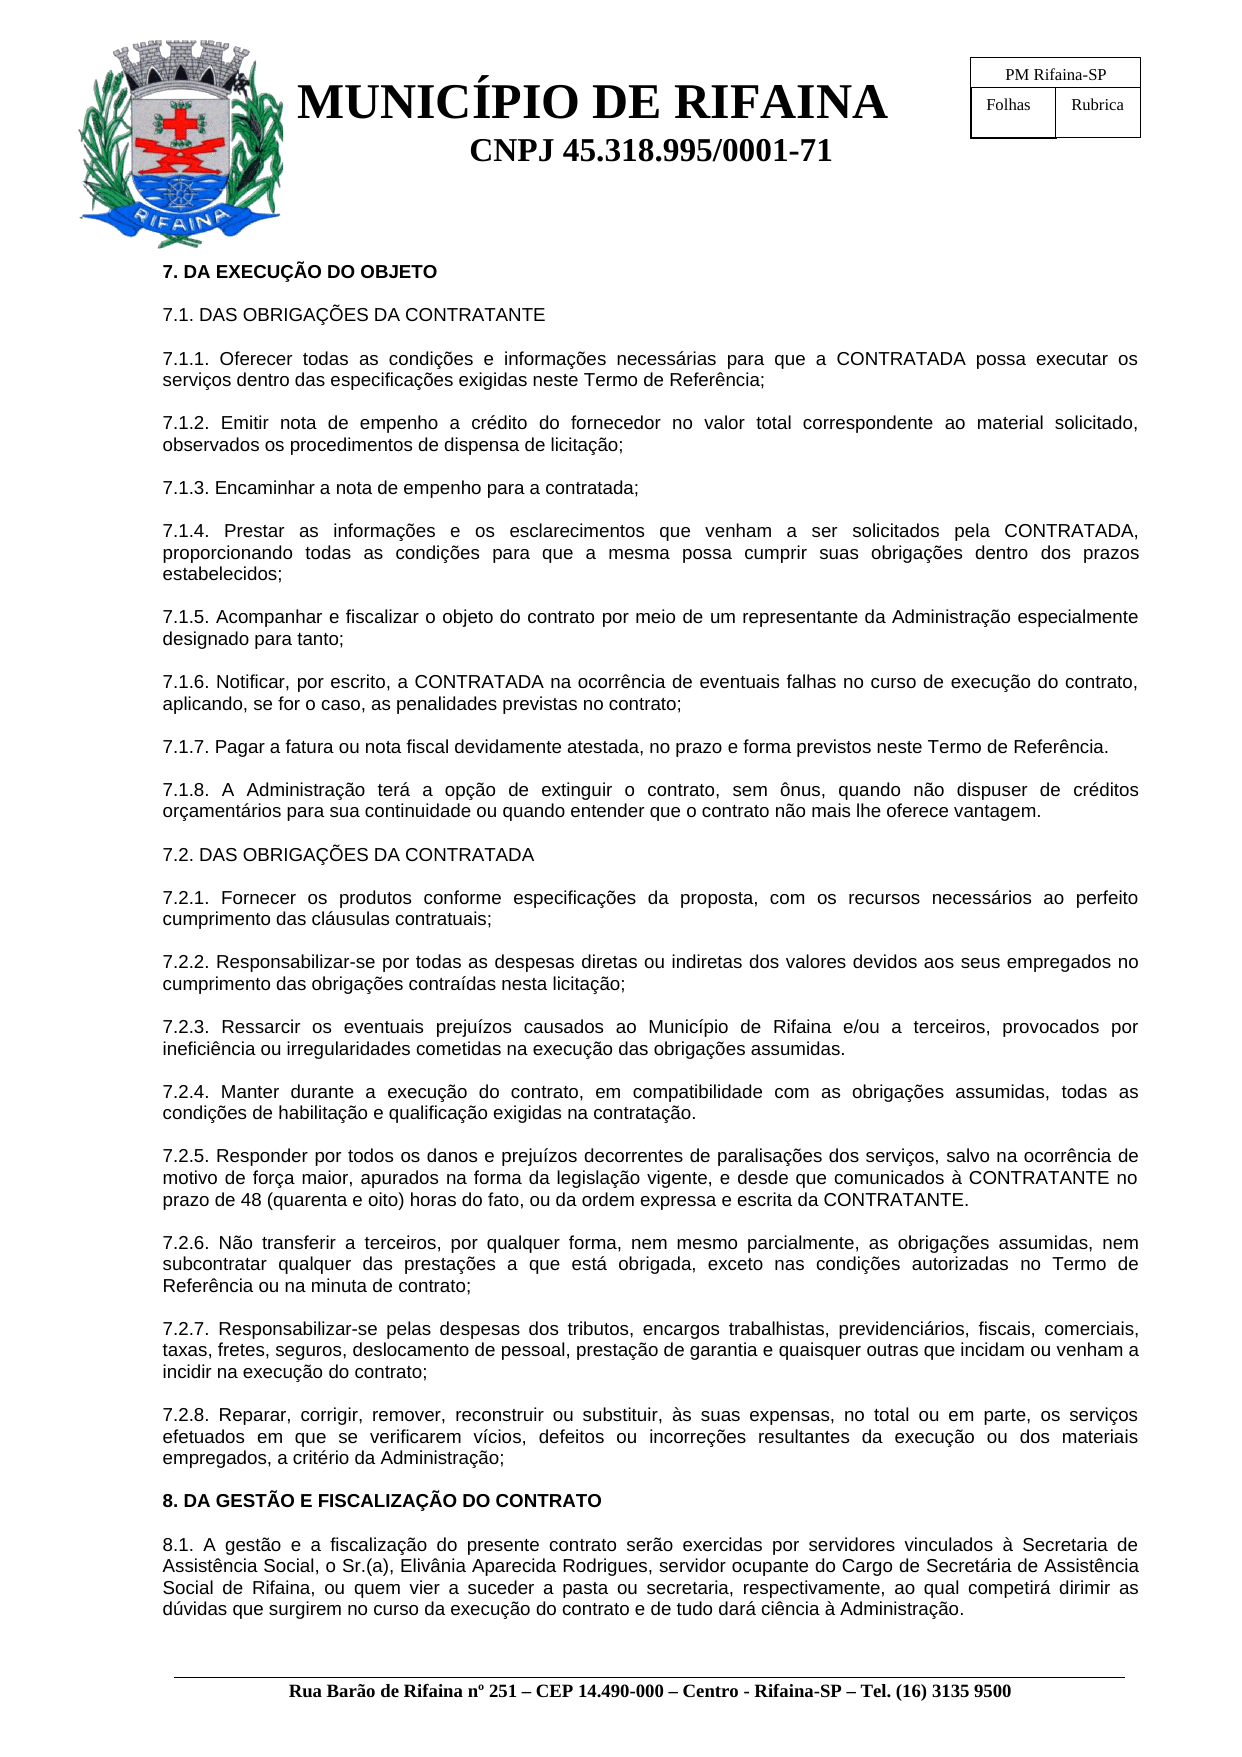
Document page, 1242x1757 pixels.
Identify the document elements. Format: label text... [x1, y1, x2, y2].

text 7.2.6. Não transferir a terceiros, por qualquer forma, nem mesmo parcialmente, as obrigações assumidas, nem subcontratar qualquer das prestações a que está obrigada, exceto nas condições autorizadas no Termo de Referência ou na minuta de contrato; [162, 1231, 1139, 1296]
text 7.2.2. Responsabilizar-se por todas as despesas diretas ou indiretas dos valores devidos aos seus empregados no cumprimento das obrigações contraídas nesta licitação; [162, 951, 1139, 994]
text 7.2.8. Reparar, corrigir, remover, reconstruir ou substituir, às suas expensas, no total ou em parte, os serviços efetuados em que se verificarem vícios, defeitos ou incorreções resultantes da execução ou dos materiais empregados, a critério da Administração; [162, 1404, 1139, 1469]
text 7. DA EXECUÇÃO DO OBJETO [162, 261, 1139, 283]
text 7.1.1. Oferecer todas as condições e informações necessárias para que a CONTRATADA possa executar os serviços dentro das especificações exigidas neste Termo de Referência; [162, 347, 1139, 391]
text 7.1.5. Acompanhar e fiscalizar o objeto do contrato por meio de um representante da Administração especialmente designado para tanto; [162, 606, 1139, 649]
text 7.1.8. A Administração terá a opção de extinguir o contrato, sem ônus, quando não dispuser de créditos orçamentários para sua continuidade ou quando entender que o contrato não mais lhe oferece vantagem. [162, 779, 1139, 822]
picture [77, 36, 284, 249]
text 7.1.6. Notificar, por escrito, a CONTRATADA na ocorrência de eventuais falhas no curso de execução do contrato, aplicando, se for o caso, as penalidades previstas no contrato; [162, 671, 1139, 714]
text 8.1. A gestão e a fiscalização do presente contrato serão exercidas por servidores vinculados à Secretaria de Assistência Social, o Sr.(a), Elivânia Aparecida Rodrigues, servidor ocupante do Cargo de Secretária de Assistência Social de Rifaina, ou quem vier a suceder a pasta ou secretaria, respectivamente, ao qual competirá dirimir as dúvidas que surgirem no curso da execução do contrato e de tudo dará ciência à Administração. [162, 1533, 1139, 1619]
text 8. DA GESTÃO E FISCALIZAÇÃO DO CONTRATO [162, 1490, 1139, 1512]
text 7.1.4. Prestar as informações e os esclarecimentos que venham a ser solicitados pela CONTRATADA, proporcionando todas as condições para que a mesma possa cumprir suas obrigações dentro dos prazos estabelecidos; [162, 520, 1139, 584]
text 7.1.3. Encaminhar a nota de empenho para a contratada; [162, 477, 1139, 498]
text 7.2.7. Responsabilizar-se pelas despesas dos tributos, encargos trabalhistas, previdenciários, fiscais, comerciais, taxas, fretes, seguros, deslocamento de pessoal, prestação de garantia e quaisquer outras que incidam ou venham a incidir na execução do contrato; [162, 1318, 1139, 1382]
text 7.2.5. Responder por todos os danos e prejuízos decorrentes de paralisações dos serviços, salvo na ocorrência de motivo de força maior, apurados na forma da legislação vigente, e desde que comunicados à CONTRATANTE no prazo de 48 (quarenta e oito) horas do fato, ou da ordem expressa e escrita da CONTRATANTE. [162, 1145, 1139, 1210]
text 7.2.4. Manter durante a execução do contrato, em compatibilidade com as obrigações assumidas, todas as condições de habilitação e qualificação exigidas na contratação. [162, 1081, 1139, 1124]
text 7.2.3. Ressarcir os eventuais prejuízos causados ao Município de Rifaina e/ou a terceiros, provocados por ineficiência ou irregularidades cometidas na execução das obrigações assumidas. [162, 1016, 1139, 1059]
text 7.2. DAS OBRIGAÇÕES DA CONTRATADA [162, 843, 1139, 865]
text 7.1. DAS OBRIGAÇÕES DA CONTRATANTE [162, 304, 1139, 326]
text 7.1.7. Pagar a fatura ou nota fiscal devidamente atestada, no prazo e forma previstos neste Termo de Referência. [162, 736, 1139, 757]
text 7.2.1. Fornecer os produtos conforme especificações da proposta, com os recursos necessários ao perfeito cumprimento das cláusulas contratuais; [162, 886, 1139, 929]
text 7.1.2. Emitir nota de empenho a crédito do fornecedor no valor total correspondente ao material solicitado, observados os procedimentos de dispensa de licitação; [162, 412, 1139, 455]
